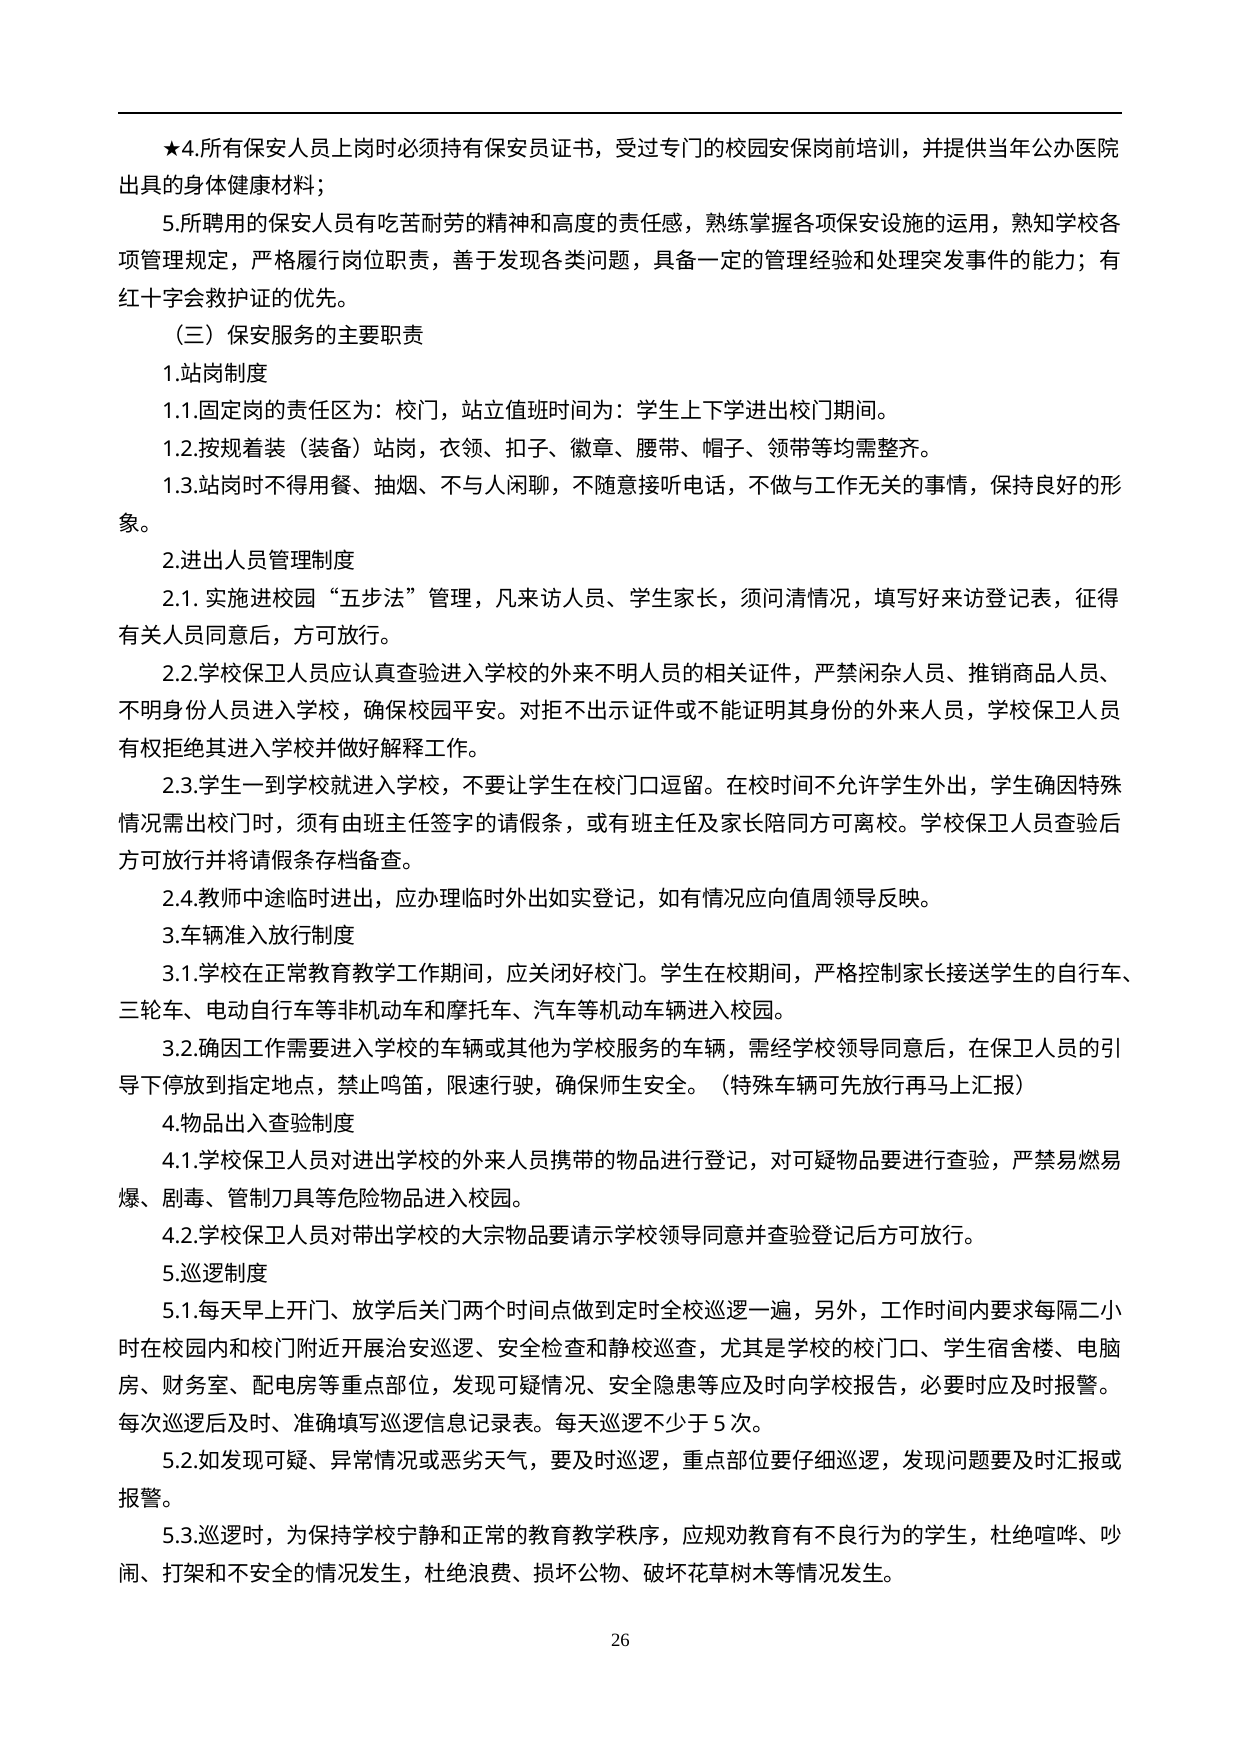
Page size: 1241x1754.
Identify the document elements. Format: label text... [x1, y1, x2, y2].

text 4.1.学校保卫人员对进出学校的外来人员携带的物品进行登记，对可疑物品要进行查验，严禁易燃易爆、剧毒、管制刀具等危险物品进入校园。 [118, 1138, 1122, 1213]
text 3.1.学校在正常教育教学工作期间，应关闭好校门。学生在校期间，严格控制家长接送学生的自行车、三轮车、电动自行车等非机动车和摩托车、汽车等机动车辆进入校园。 [118, 951, 1122, 1026]
text （三）保安服务的主要职责 [118, 313, 1122, 351]
text 2.1. 实施进校园“五步法”管理，凡来访人员、学生家长，须问清情况，填写好来访登记表，征得有关人员同意后，方可放行。 [118, 576, 1122, 651]
text 3.车辆准入放行制度 [118, 913, 1122, 951]
text 2.3.学生一到学校就进入学校，不要让学生在校门口逗留。在校时间不允许学生外出，学生确因特殊情况需出校门时，须有由班主任签字的请假条，或有班主任及家长陪同方可离校。学校保卫人员查验后方可放行并将请假条存档备查。 [118, 763, 1122, 876]
text 4.物品出入查验制度 [118, 1101, 1122, 1138]
text 2.2.学校保卫人员应认真查验进入学校的外来不明人员的相关证件，严禁闲杂人员、推销商品人员、不明身份人员进入学校，确保校园平安。对拒不出示证件或不能证明其身份的外来人员，学校保卫人员有权拒绝其进入学校并做好解释工作。 [118, 651, 1122, 763]
text 5.巡逻制度 [118, 1251, 1122, 1288]
text 1.站岗制度 [118, 351, 1122, 388]
text 5.3.巡逻时，为保持学校宁静和正常的教育教学秩序，应规劝教育有不良行为的学生，杜绝喧哗、吵闹、打架和不安全的情况发生，杜绝浪费、损坏公物、破坏花草树木等情况发生。 [118, 1513, 1122, 1588]
text 1.3.站岗时不得用餐、抽烟、不与人闲聊，不随意接听电话，不做与工作无关的事情，保持良好的形象。 [118, 463, 1122, 538]
text 1.2.按规着装（装备）站岗，衣领、扣子、徽章、腰带、帽子、领带等均需整齐。 [118, 426, 1122, 463]
text 5.2.如发现可疑、异常情况或恶劣天气，要及时巡逻，重点部位要仔细巡逻，发现问题要及时汇报或报警。 [118, 1438, 1122, 1513]
text 2.进出人员管理制度 [118, 538, 1122, 576]
text 2.4.教师中途临时进出，应办理临时外出如实登记，如有情况应向值周领导反映。 [118, 876, 1122, 913]
text 3.2.确因工作需要进入学校的车辆或其他为学校服务的车辆，需经学校领导同意后，在保卫人员的引导下停放到指定地点，禁止鸣笛，限速行驶，确保师生安全。（特殊车辆可先放行再马上汇报） [118, 1026, 1122, 1101]
text 4.2.学校保卫人员对带出学校的大宗物品要请示学校领导同意并查验登记后方可放行。 [118, 1213, 1122, 1251]
text 5.所聘用的保安人员有吃苦耐劳的精神和高度的责任感，熟练掌握各项保安设施的运用，熟知学校各项管理规定，严格履行岗位职责，善于发现各类问题，具备一定的管理经验和处理突发事件的能力；有红十字会救护证的优先。 [118, 201, 1122, 313]
text 5.1.每天早上开门、放学后关门两个时间点做到定时全校巡逻一遍，另外，工作时间内要求每隔二小时在校园内和校门附近开展治安巡逻、安全检查和静校巡查，尤其是学校的校门口、学生宿舍楼、电脑房、财务室、配电房等重点部位，发现可疑情况、安全隐患等应及时向学校报告，必要时应及时报警。每次巡逻后及时、准确填写巡逻信息记录表。每天巡逻不少于5次。 [118, 1288, 1122, 1438]
text 1.1.固定岗的责任区为：校门，站立值班时间为：学生上下学进出校门期间。 [118, 388, 1122, 426]
text ★4.所有保安人员上岗时必须持有保安员证书，受过专门的校园安保岗前培训，并提供当年公办医院出具的身体健康材料； [118, 126, 1122, 201]
